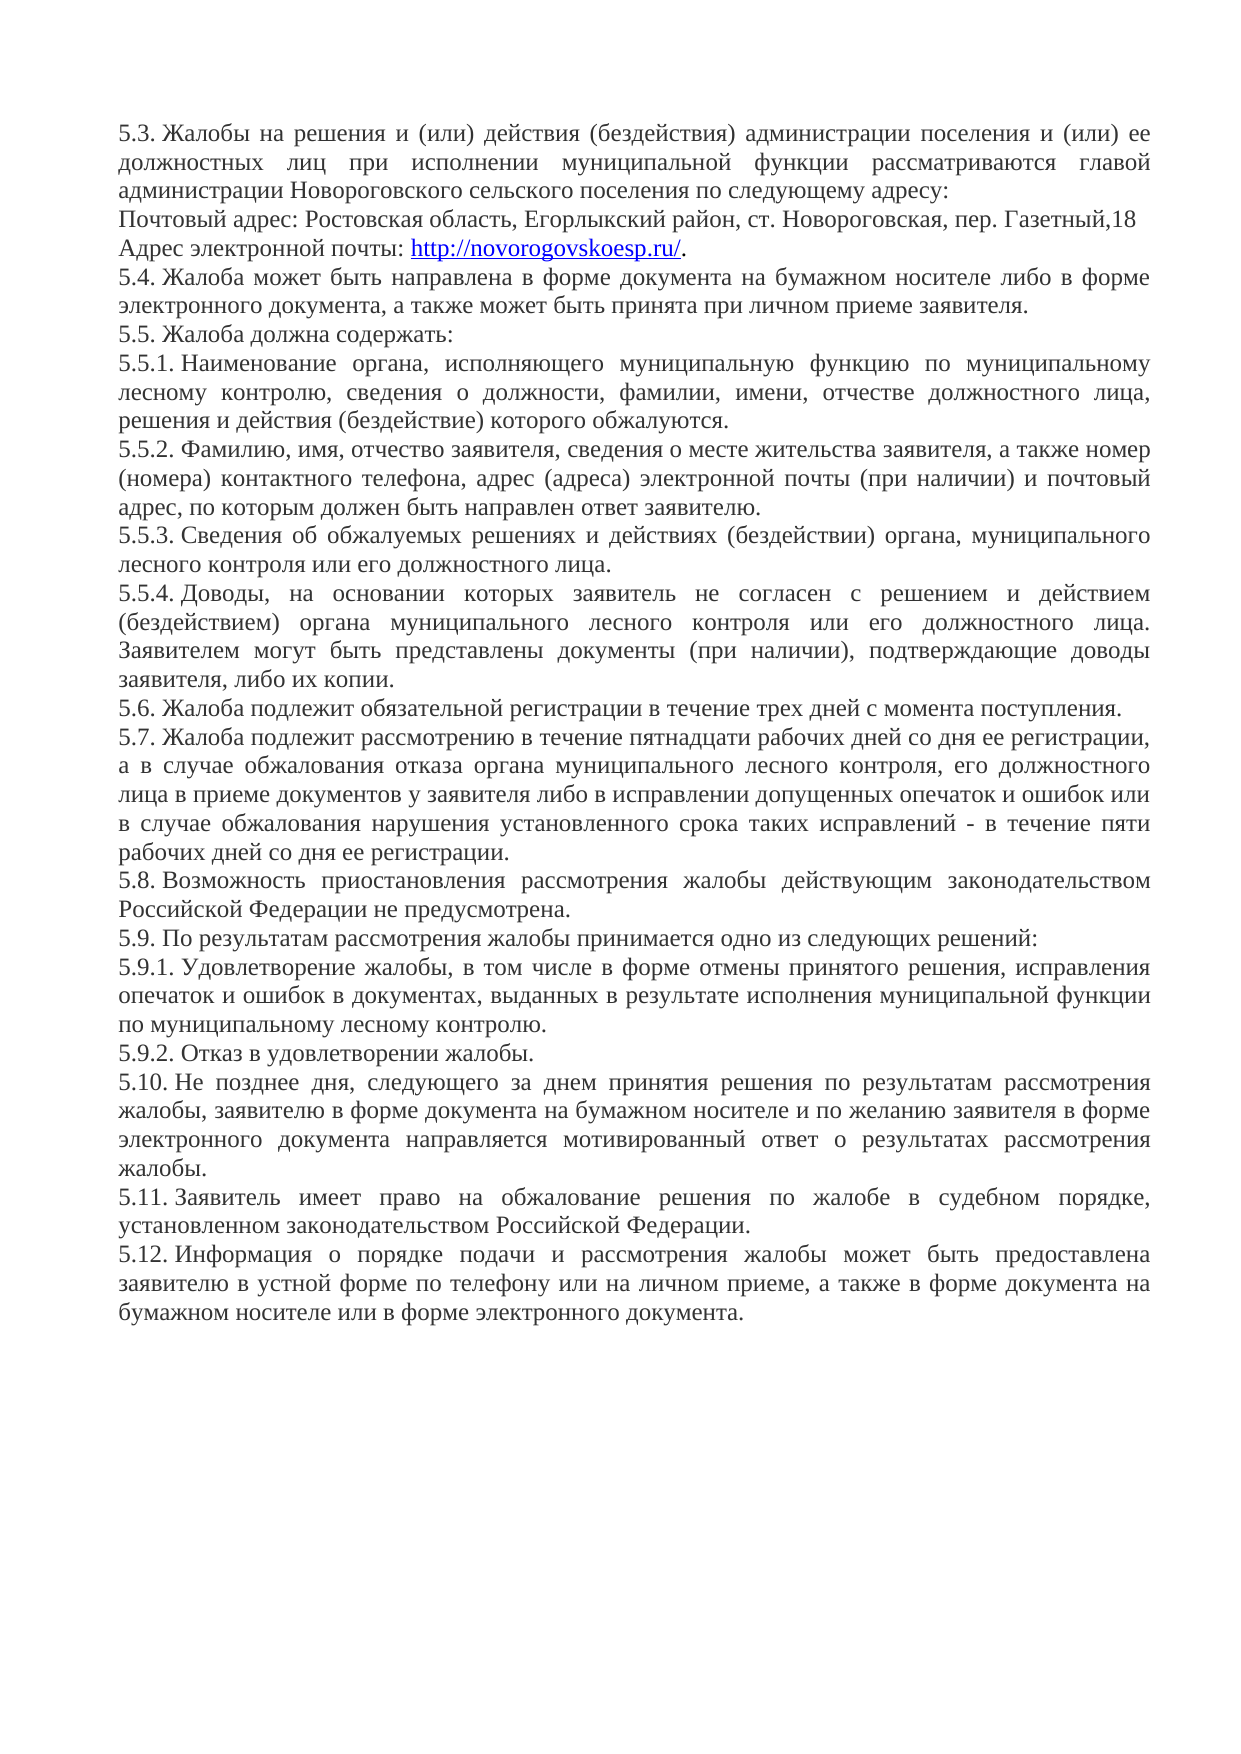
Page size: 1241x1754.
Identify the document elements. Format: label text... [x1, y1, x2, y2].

text Почтовый адрес: Ростовская область, Егорлыкский район, ст. Новороговская, пер. Газетный,18 [118, 204, 1152, 233]
text 5.9. По результатам рассмотрения жалобы принимается одно из следующих решений: [118, 923, 1152, 952]
text 5.5.4. Доводы, на основании которых заявитель не согласен с решением и действием (бездействием) органа муниципального лесного контроля или его должностного лица. Заявителем могут быть представлены документы (при наличии), подтверждающие доводы заявителя, либо их копии. [118, 578, 1152, 693]
text 5.5.1. Наименование органа, исполняющего муниципальную функцию по муниципальному лесному контролю, сведения о должности, фамилии, имени, отчестве должностного лица, решения и действия (бездействие) которого обжалуются. [118, 348, 1152, 434]
text 5.8. Возможность приостановления рассмотрения жалобы действующим законодательством Российской Федерации не предусмотрена. [118, 866, 1152, 923]
text 5.10. Не позднее дня, следующего за днем принятия решения по результатам рассмотрения жалобы, заявителю в форме документа на бумажном носителе и по желанию заявителя в форме электронного документа направляется мотивированный ответ о результатах рассмотрения жалобы. [118, 1067, 1152, 1182]
text 5.5. Жалоба должна содержать: [118, 319, 1152, 348]
text 5.12. Информация о порядке подачи и рассмотрения жалобы может быть предоставлена заявителю в устной форме по телефону или на личном приеме, а также в форме документа на бумажном носителе или в форме электронного документа. [118, 1239, 1152, 1326]
text Адрес электронной почты: http://novorogovskoesp.ru/. [118, 233, 1152, 262]
text 5.5.3. Сведения об обжалуемых решениях и действиях (бездействии) органа, муниципального лесного контроля или его должностного лица. [118, 521, 1152, 578]
text 5.5.2. Фамилию, имя, отчество заявителя, сведения о месте жительства заявителя, а также номер (номера) контактного телефона, адрес (адреса) электронной почты (при наличии) и почтовый адрес, по которым должен быть направлен ответ заявителю. [118, 434, 1152, 521]
text 5.6. Жалоба подлежит обязательной регистрации в течение трех дней с момента поступления. [118, 693, 1152, 722]
text 5.11. Заявитель имеет право на обжалование решения по жалобе в судебном порядке, установленном законодательством Российской Федерации. [118, 1182, 1152, 1239]
text 5.7. Жалоба подлежит рассмотрению в течение пятнадцати рабочих дней со дня ее регистрации, а в случае обжалования отказа органа муниципального лесного контроля, его должностного лица в приеме документов у заявителя либо в исправлении допущенных опечаток и ошибок или в случае обжалования нарушения установленного срока таких исправлений - в течение пяти рабочих дней со дня ее регистрации. [118, 722, 1152, 866]
text 5.9.1. Удовлетворение жалобы, в том числе в форме отмены принятого решения, исправления опечаток и ошибок в документах, выданных в результате исполнения муниципальной функции по муниципальному лесному контролю. [118, 952, 1152, 1038]
text 5.4. Жалоба может быть направлена в форме документа на бумажном носителе либо в форме электронного документа, а также может быть принята при личном приеме заявителя. [118, 262, 1152, 319]
text 5.3. Жалобы на решения и (или) действия (бездействия) администрации поселения и (или) ее должностных лиц при исполнении муниципальной функции рассматриваются главой администрации Новороговского сельского поселения по следующему адресу: [118, 118, 1152, 204]
text 5.9.2. Отказ в удовлетворении жалобы. [118, 1038, 1152, 1067]
